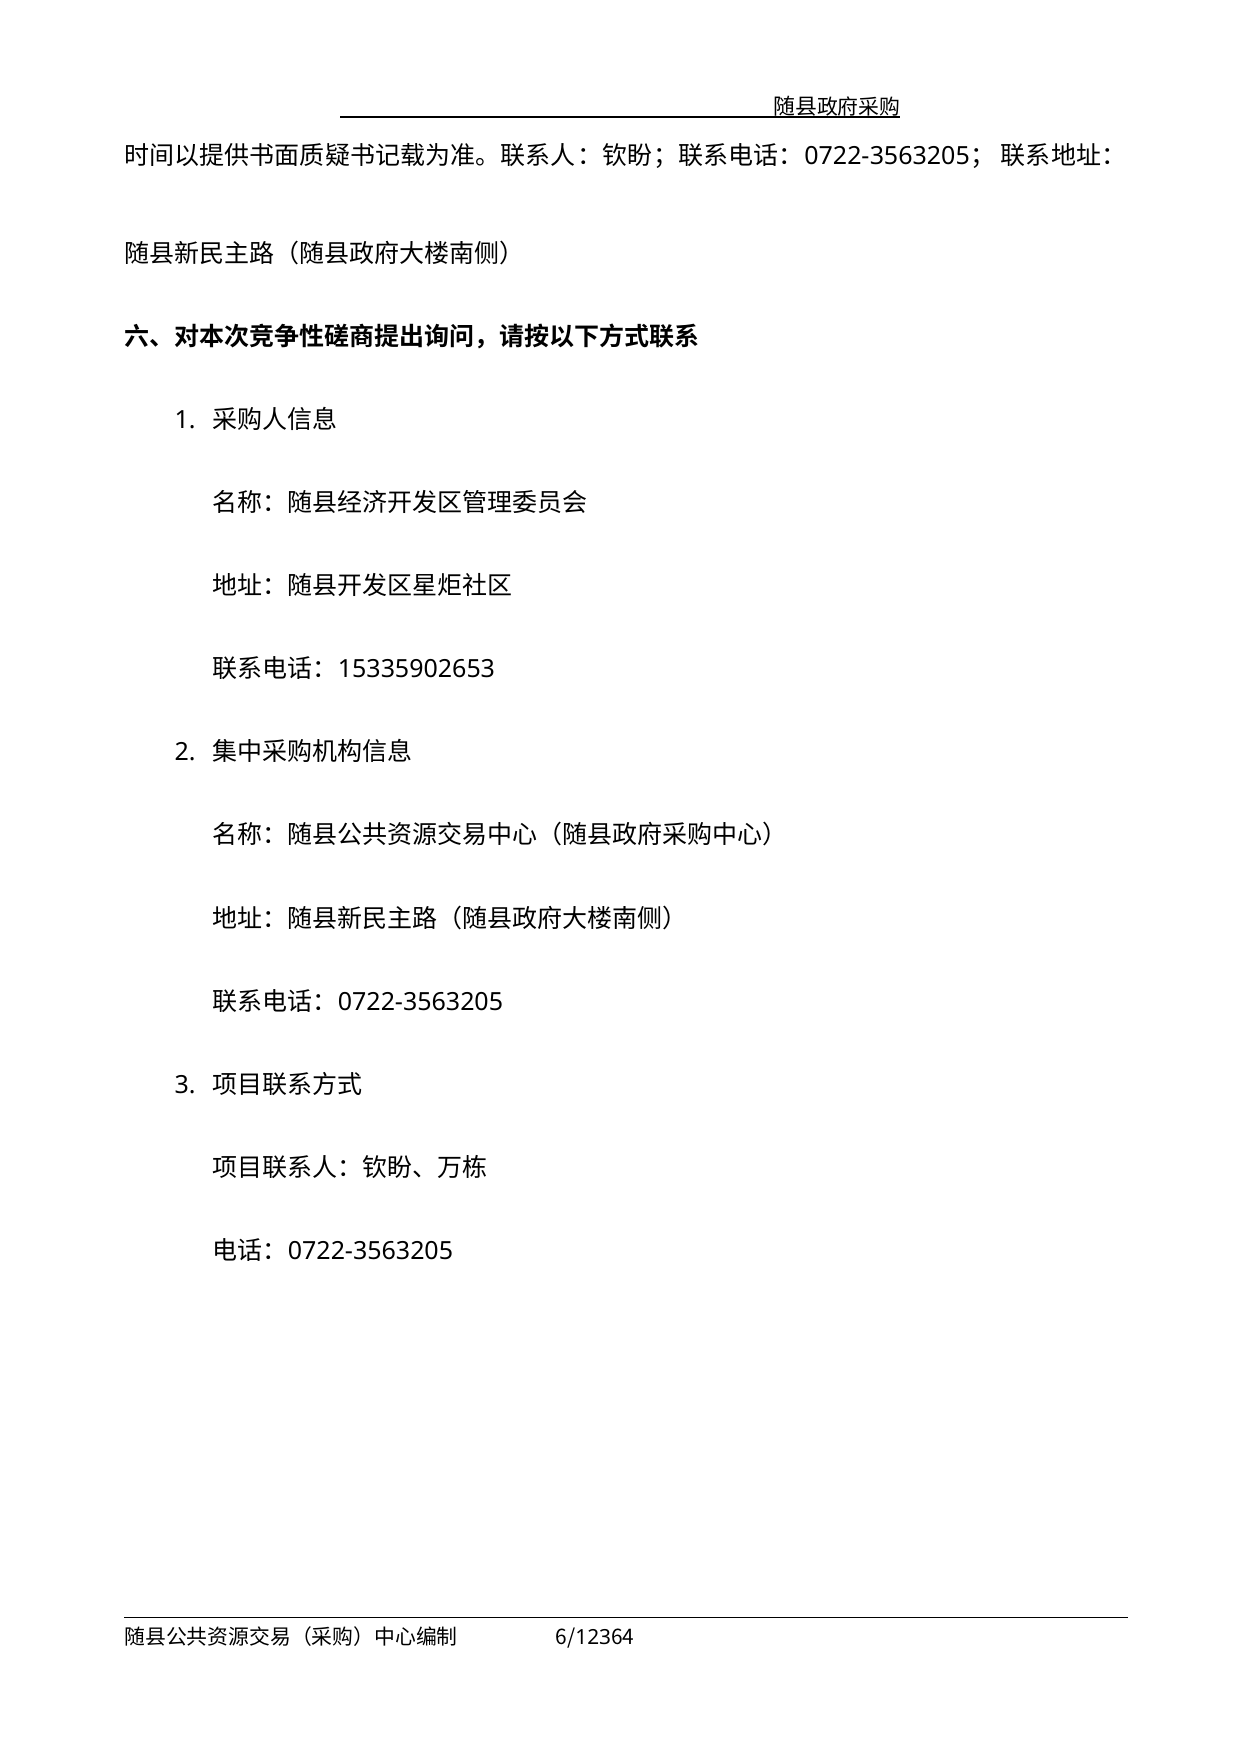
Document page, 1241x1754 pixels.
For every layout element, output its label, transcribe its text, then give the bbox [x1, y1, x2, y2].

list 项目联系方式 [174, 1050, 1116, 1115]
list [124, 121, 1127, 284]
text 六、对本次竞争性磋商提出询问，请按以下方式联系 [124, 302, 1116, 367]
list 集中采购机构信息 [174, 717, 1116, 782]
text 联系电话：0722-3563205 [213, 967, 1116, 1032]
text 联系电话：15335902653 [213, 634, 1116, 699]
text 项目联系人：钦盼、万栋 [213, 1133, 1116, 1198]
text 名称：随县经济开发区管理委员会 [213, 468, 1116, 533]
list 采购人信息 [174, 385, 1116, 450]
text 电话：0722-3563205 [213, 1216, 1116, 1281]
text 名称：随县公共资源交易中心（随县政府采购中心） [213, 801, 1116, 866]
text 地址：随县新民主路（随县政府大楼南侧） [213, 884, 1116, 949]
text 地址：随县开发区星炬社区 [213, 551, 1116, 616]
